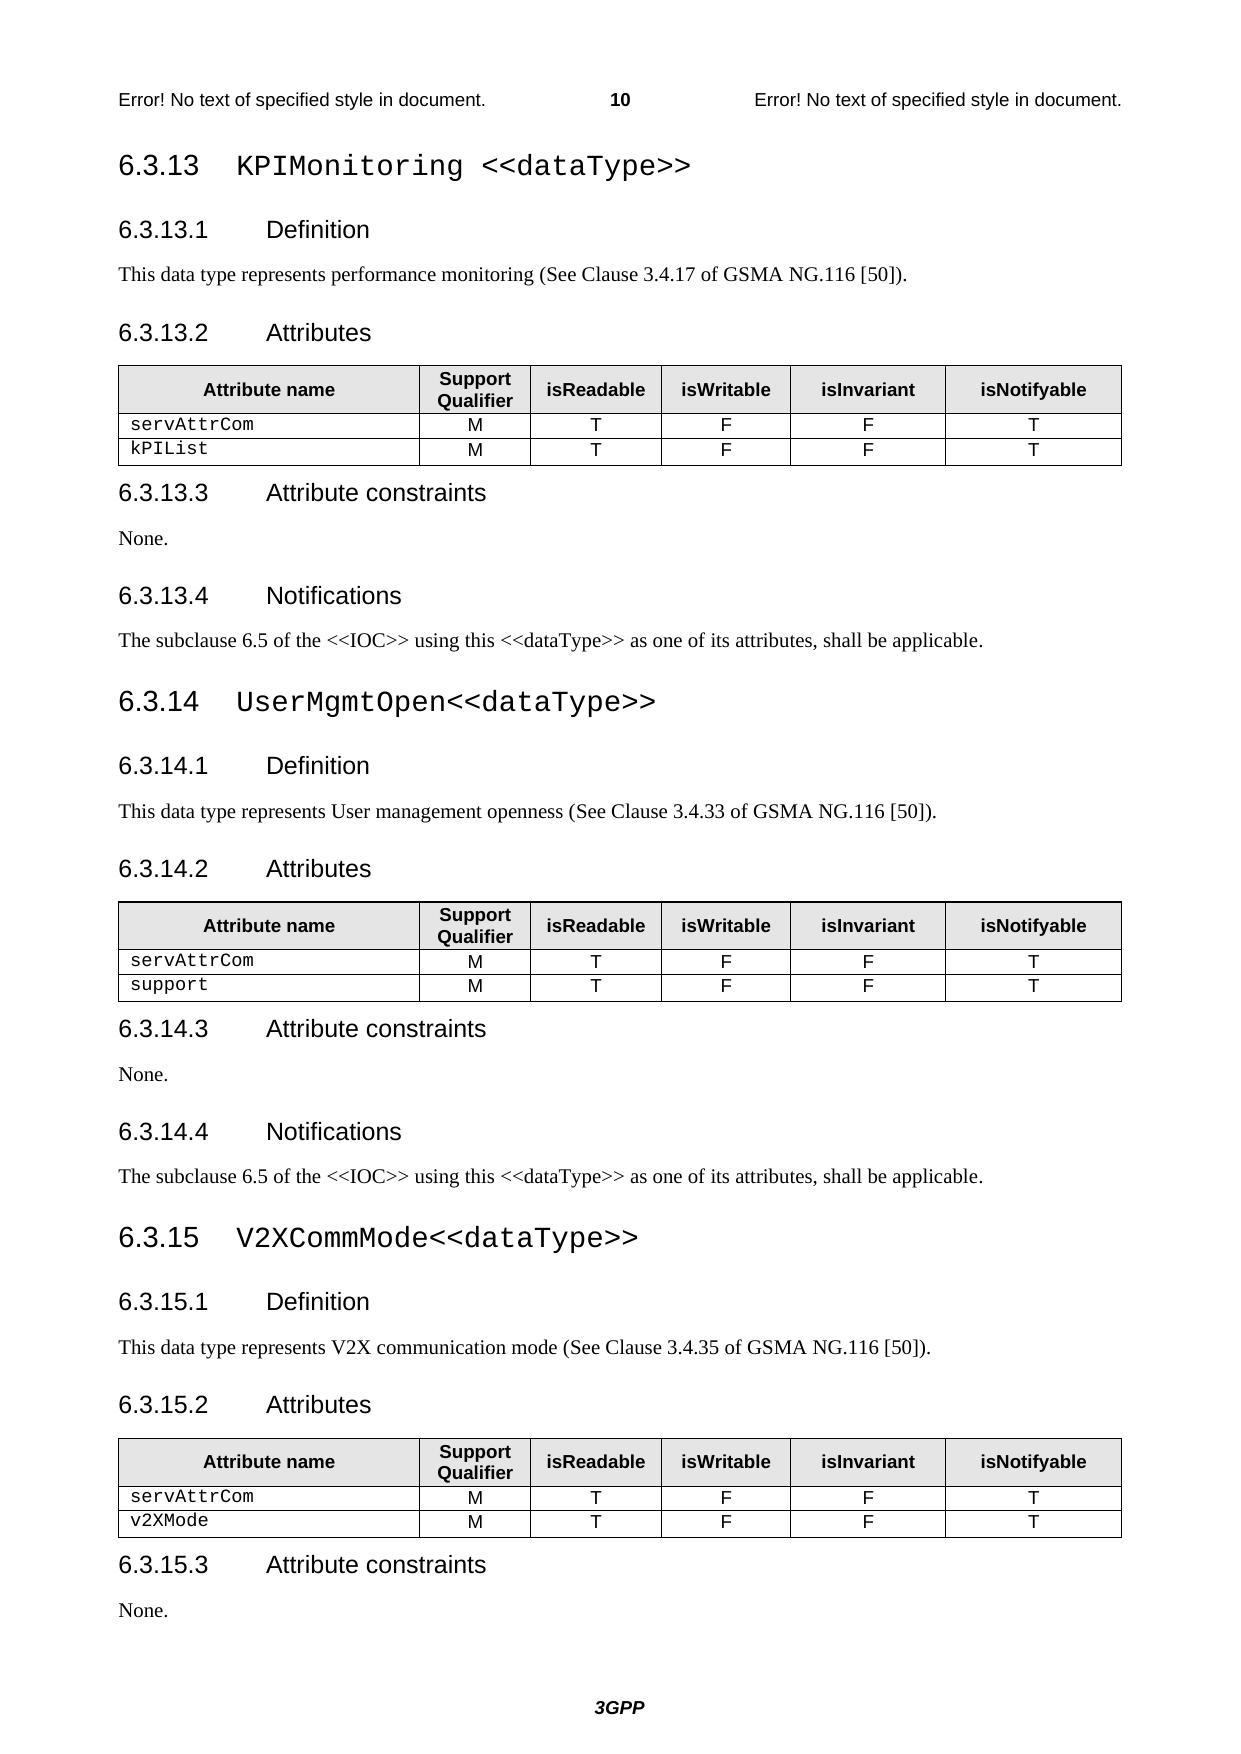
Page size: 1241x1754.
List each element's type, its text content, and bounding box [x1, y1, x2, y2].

table_cell T [946, 1487, 1121, 1510]
subtitle 6.3.14 UserMgmtOpen<<dataType>> [118, 684, 1122, 720]
table_header Support Qualifier [420, 1439, 530, 1486]
table_cell servAttrCom [119, 414, 419, 438]
table_header isWritable [662, 366, 790, 413]
table_header isNotifyable [946, 366, 1121, 413]
subtitle 6.3.15.1 Definition [118, 1287, 1122, 1316]
table_header isReadable [531, 1439, 661, 1486]
text This data type represents performance monitoring (See Clause 3.4.17 of GSMA NG.116 [50]). [118, 262, 1122, 286]
text None. [118, 526, 1122, 549]
table_cell M [420, 975, 530, 1001]
subtitle 6.3.15.3 Attribute constraints [118, 1550, 1122, 1579]
table_cell T [946, 439, 1121, 464]
table_cell T [946, 1511, 1121, 1537]
table_cell F [791, 1511, 945, 1537]
text This data type represents User management openness (See Clause 3.4.33 of GSMA NG.116 [50]). [118, 798, 1122, 823]
table_cell F [662, 439, 790, 464]
table_cell F [662, 950, 790, 974]
table_cell M [420, 439, 530, 464]
subtitle 6.3.13.4 Notifications [118, 581, 1122, 609]
text The subclause 6.5 of the <<IOC>> using this <<dataType>> as one of its attributes, shall be applicable. [118, 628, 1122, 652]
subtitle 6.3.13 KPIMonitoring <<dataType>> [118, 147, 1122, 184]
subtitle 6.3.13.3 Attribute constraints [118, 478, 1122, 507]
table_header isInvariant [791, 366, 945, 413]
table_header isWritable [662, 1439, 790, 1486]
subtitle 6.3.15.2 Attributes [118, 1390, 1122, 1419]
table_cell M [420, 1487, 530, 1510]
subtitle 6.3.14.4 Notifications [118, 1117, 1122, 1146]
table_header Support Qualifier [420, 903, 530, 949]
table_header isInvariant [791, 903, 945, 949]
table_header isNotifyable [946, 903, 1121, 949]
table_cell T [946, 975, 1121, 1001]
table_cell F [791, 414, 945, 438]
table_cell M [420, 1511, 530, 1537]
table_cell T [531, 414, 661, 438]
table_cell F [662, 1511, 790, 1537]
table_header isWritable [662, 903, 790, 949]
table_cell T [531, 439, 661, 464]
table_cell F [791, 1487, 945, 1510]
table_header Attribute name [119, 903, 419, 949]
subtitle 6.3.14.3 Attribute constraints [118, 1014, 1122, 1043]
table_cell servAttrCom [119, 1487, 419, 1510]
table_cell T [531, 975, 661, 1001]
table_header isReadable [531, 366, 661, 413]
table_cell T [946, 414, 1121, 438]
table_cell T [531, 950, 661, 974]
subtitle 6.3.14.1 Definition [118, 751, 1122, 780]
subtitle 6.3.13.1 Definition [118, 215, 1122, 244]
text None. [118, 1062, 1122, 1086]
table_cell M [420, 414, 530, 438]
subtitle 6.3.15 V2XCommMode<<dataType>> [118, 1220, 1122, 1256]
table_cell support [119, 975, 419, 1001]
table_cell v2XMode [119, 1511, 419, 1537]
text The subclause 6.5 of the <<IOC>> using this <<dataType>> as one of its attributes, shall be applicable. [118, 1164, 1122, 1188]
table_cell servAttrCom [119, 950, 419, 974]
table_cell M [420, 950, 530, 974]
table_cell kPIList [119, 439, 419, 464]
text None. [118, 1598, 1122, 1622]
table_cell F [662, 1487, 790, 1510]
table_cell F [662, 975, 790, 1001]
subtitle 6.3.13.2 Attributes [118, 318, 1122, 346]
table_header isInvariant [791, 1439, 945, 1486]
table_cell T [946, 950, 1121, 974]
text This data type represents V2X communication mode (See Clause 3.4.35 of GSMA NG.116 [50]). [118, 1335, 1122, 1359]
table_cell F [662, 414, 790, 438]
table_cell F [791, 439, 945, 464]
table_header Attribute name [119, 366, 419, 413]
table_cell F [791, 950, 945, 974]
table_header Support Qualifier [420, 366, 530, 413]
subtitle 6.3.14.2 Attributes [118, 854, 1122, 883]
table_cell T [531, 1511, 661, 1537]
table_header Attribute name [119, 1439, 419, 1486]
table_header isReadable [531, 903, 661, 949]
table_cell F [791, 975, 945, 1001]
table_cell T [531, 1487, 661, 1510]
table_header isNotifyable [946, 1439, 1121, 1486]
